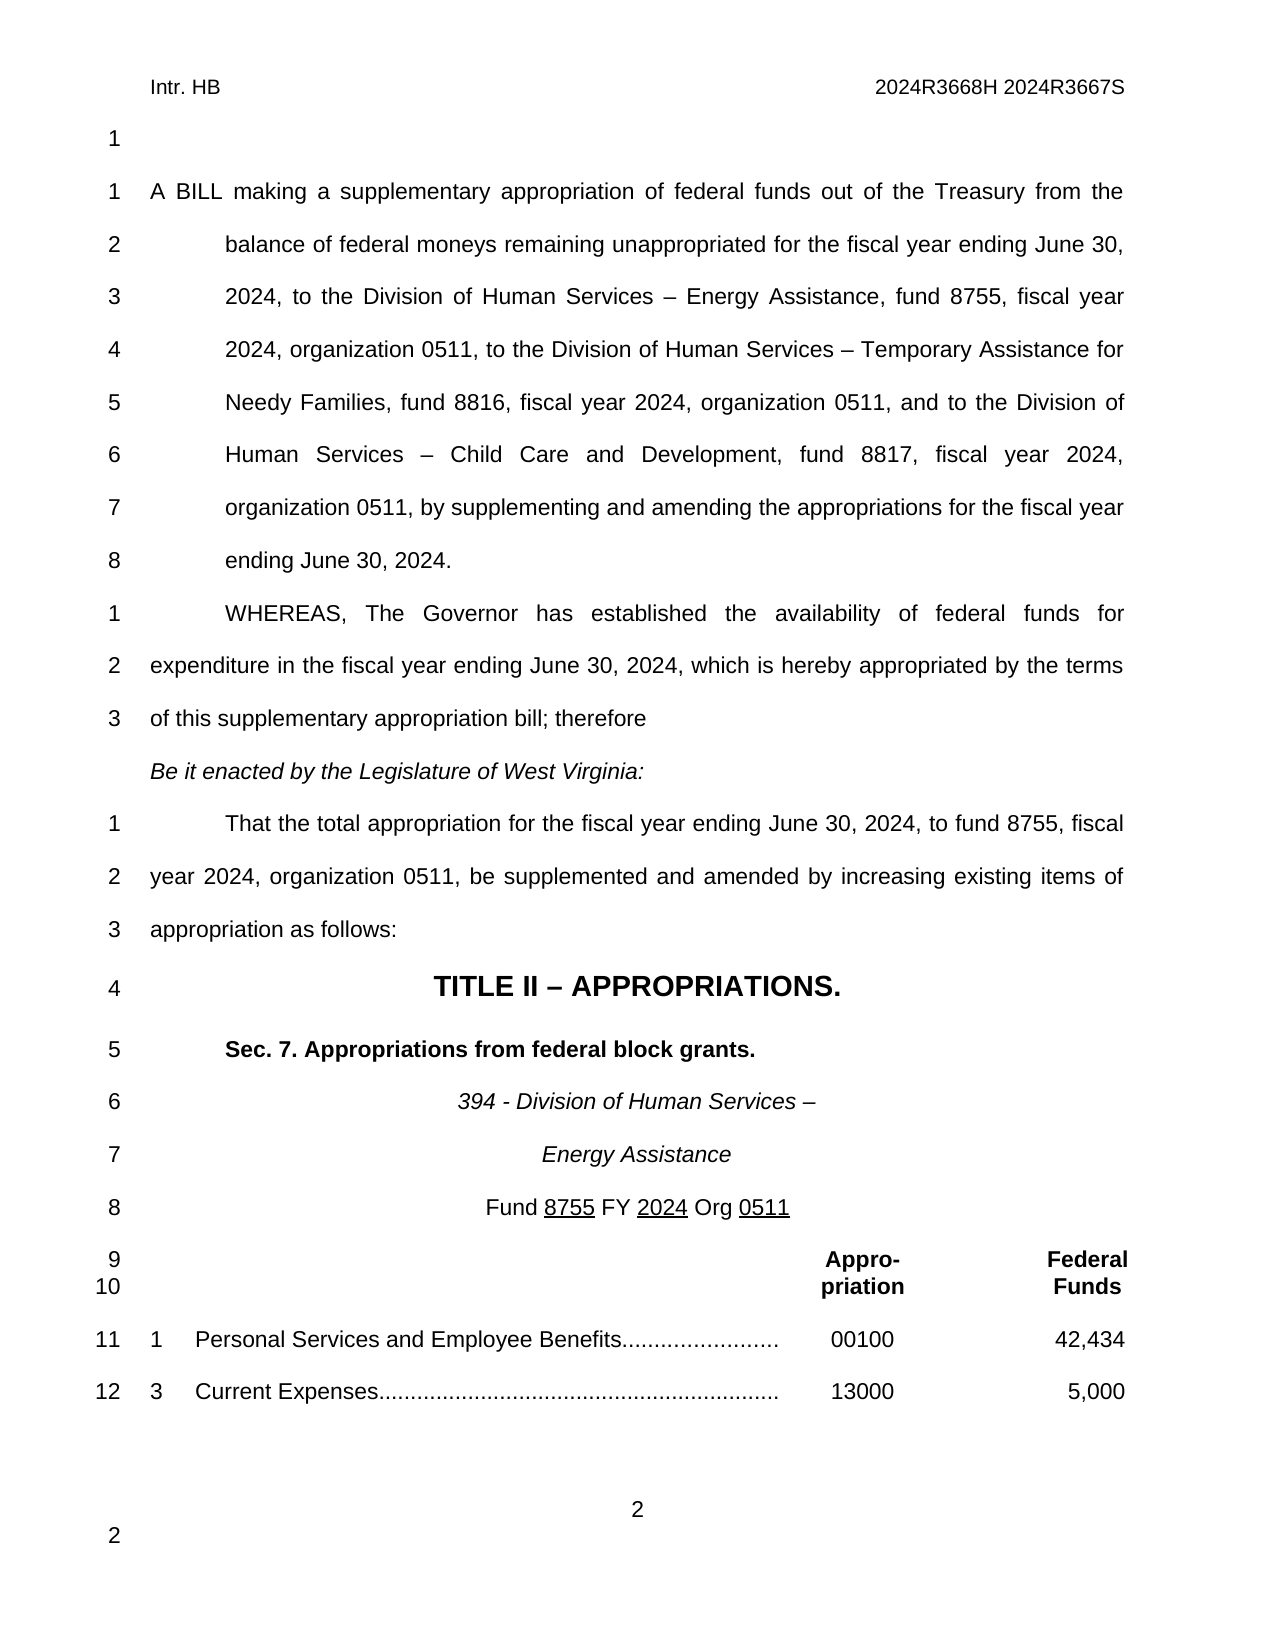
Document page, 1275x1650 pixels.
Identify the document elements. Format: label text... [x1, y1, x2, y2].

text Energy Assistance [150, 1141, 1125, 1167]
text 394 - Division of Human Services – [150, 1088, 1125, 1115]
text That the total appropriation for the fiscal year ending June 30, 2024, to fund 8755, fiscal year 2024, organization 0511, be supplemented and amended by increasing existing items of appropriation as follows: [150, 810, 1125, 942]
text Fund 8755 FY 2024 Org 0511 [150, 1194, 1125, 1220]
title A BILL making a supplementary appropriation of federal funds out of the Treasury from the balance of federal moneys remaining unappropriated for the fiscal year ending June 30, 2024, to the Division of Human Services – Energy Assistance, fund 8755, fiscal year 2024, organization 0511, to the Division of Human Services – Temporary Assistance for Needy Families, fund 8816, fiscal year 2024, organization 0511, and to the Division of Human Services – Child Care and Development, fund 8817, fiscal year 2024, organization 0511, by supplementing and amending the appropriations for the fiscal year ending June 30, 2024. [150, 178, 1125, 573]
text 3 Current Expenses 13000 5,000 [150, 1378, 1125, 1404]
text 1 Personal Services and Employee Benefits 00100 42,434 [150, 1326, 1125, 1352]
subtitle Title II – Appropriations. [150, 968, 1125, 1002]
text WHEREAS, The Governor has established the availability of federal funds for expenditure in the fiscal year ending June 30, 2024, which is hereby appropriated by the terms of this supplementary appropriation bill; therefore [150, 599, 1125, 731]
text Appro- Federal [150, 1246, 1125, 1273]
text Be it enacted by the Legislature of West Virginia: [150, 758, 1125, 784]
subtitle Sec. 7. Appropriations from federal block grants. [225, 1036, 1125, 1062]
text priation Funds [150, 1273, 1125, 1299]
